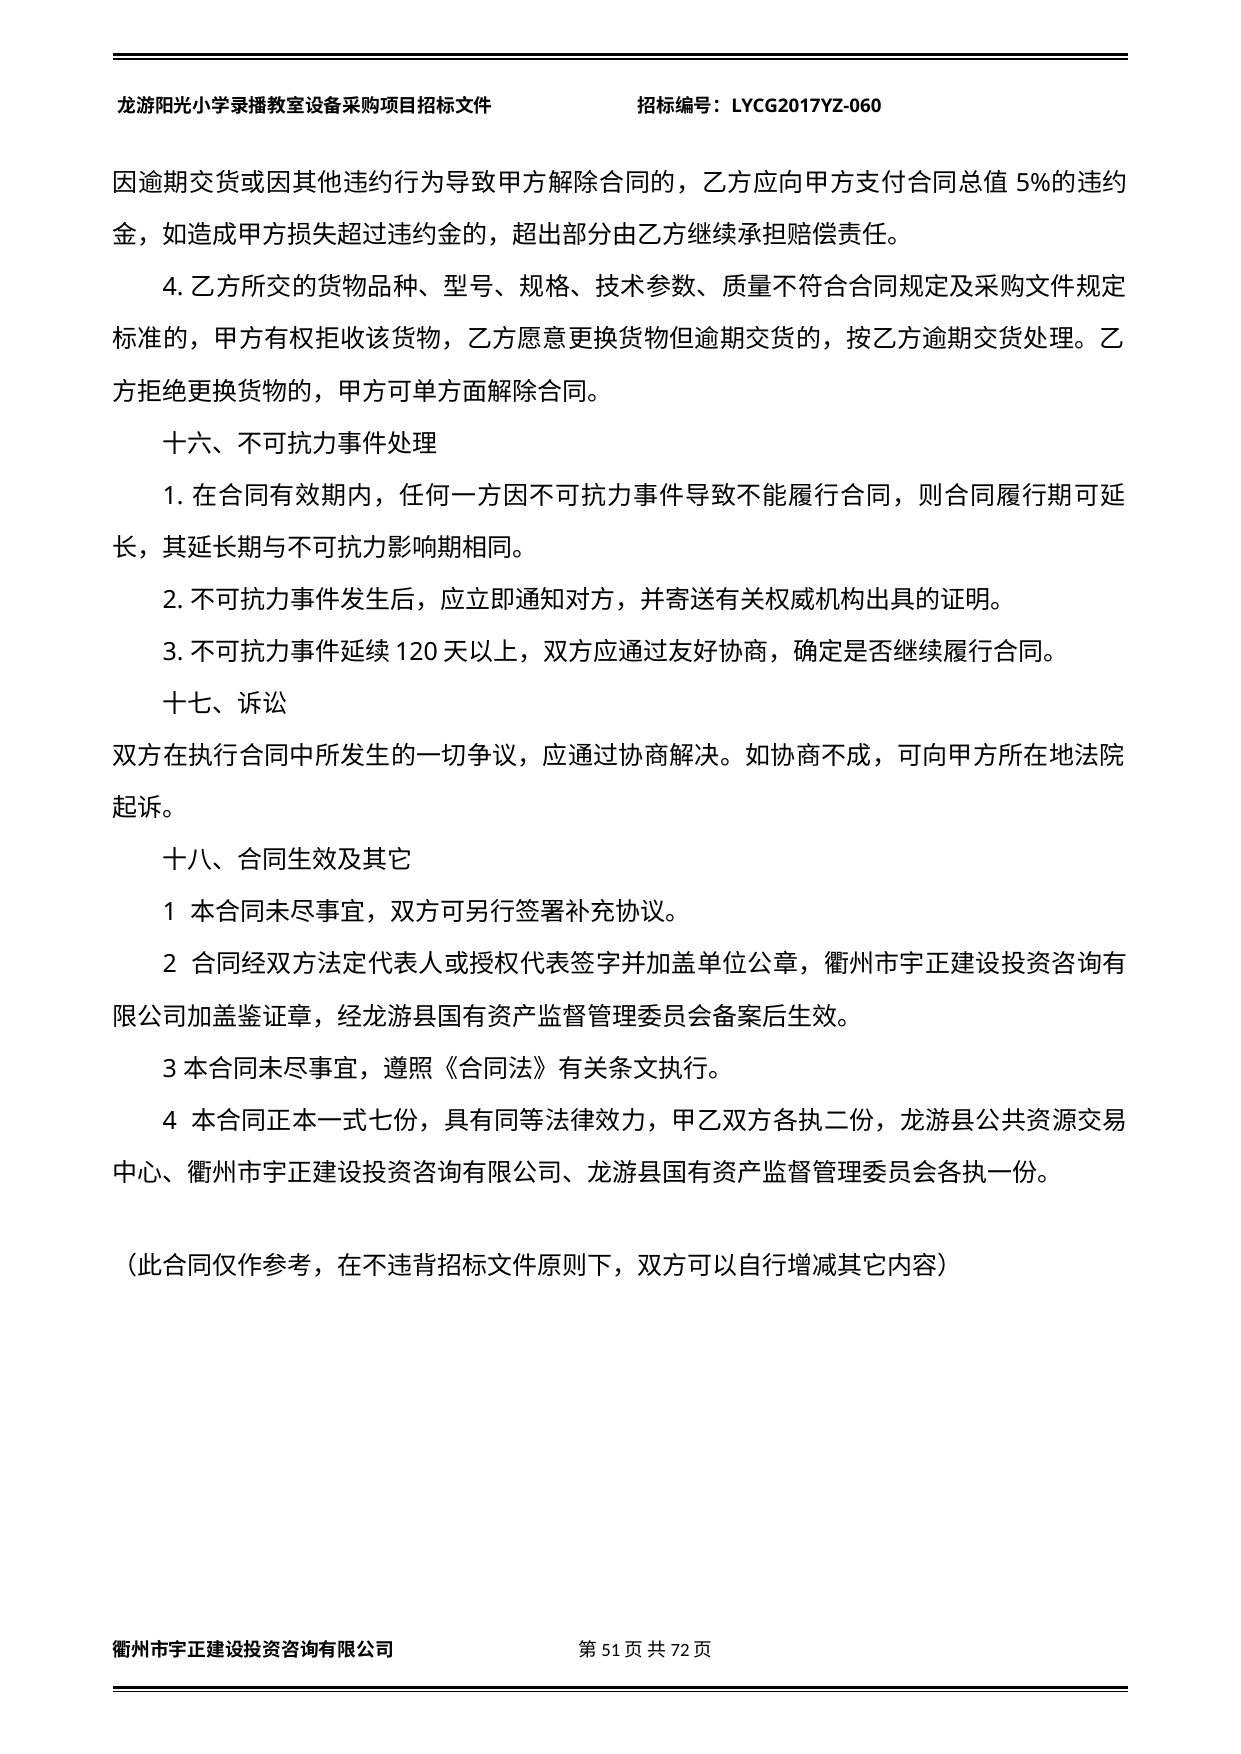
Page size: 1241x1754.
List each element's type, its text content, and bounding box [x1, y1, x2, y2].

text 十八、合同生效及其它 [112, 827, 1128, 879]
text 十七、诉讼 [112, 671, 1128, 723]
text 十六、不可抗力事件处理 [112, 410, 1128, 462]
text 3. 不可抗力事件延续120天以上，双方应通过友好协商，确定是否继续履行合同。 [112, 619, 1128, 671]
text 2. 不可抗力事件发生后，应立即通知对方，并寄送有关权威机构出具的证明。 [112, 567, 1128, 619]
text 2 合同经双方法定代表人或授权代表签字并加盖单位公章，衢州市宇正建设投资咨询有限公司加盖鉴证章，经龙游县国有资产监督管理委员会备案后生效。 [112, 931, 1128, 1035]
text 1 本合同未尽事宜，双方可另行签署补充协议。 [112, 879, 1128, 931]
text 3 本合同未尽事宜，遵照《合同法》有关条文执行。 [112, 1035, 1128, 1087]
text （此合同仅作参考，在不违背招标文件原则下，双方可以自行增减其它内容） [112, 1237, 1128, 1283]
text 1. 在合同有效期内，任何一方因不可抗力事件导致不能履行合同，则合同履行期可延长，其延长期与不可抗力影响期相同。 [112, 462, 1128, 567]
text 双方在执行合同中所发生的一切争议，应通过协商解决。如协商不成，可向甲方所在地法院起诉。 [112, 723, 1128, 827]
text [112, 150, 1128, 254]
text 4. 乙方所交的货物品种、型号、规格、技术参数、质量不符合合同规定及采购文件规定标准的，甲方有权拒收该货物，乙方愿意更换货物但逾期交货的，按乙方逾期交货处理。乙方拒绝更换货物的，甲方可单方面解除合同。 [112, 254, 1128, 410]
text 4 本合同正本一式七份，具有同等法律效力，甲乙双方各执二份，龙游县公共资源交易中心、衢州市宇正建设投资咨询有限公司、龙游县国有资产监督管理委员会各执一份。 [112, 1087, 1128, 1192]
